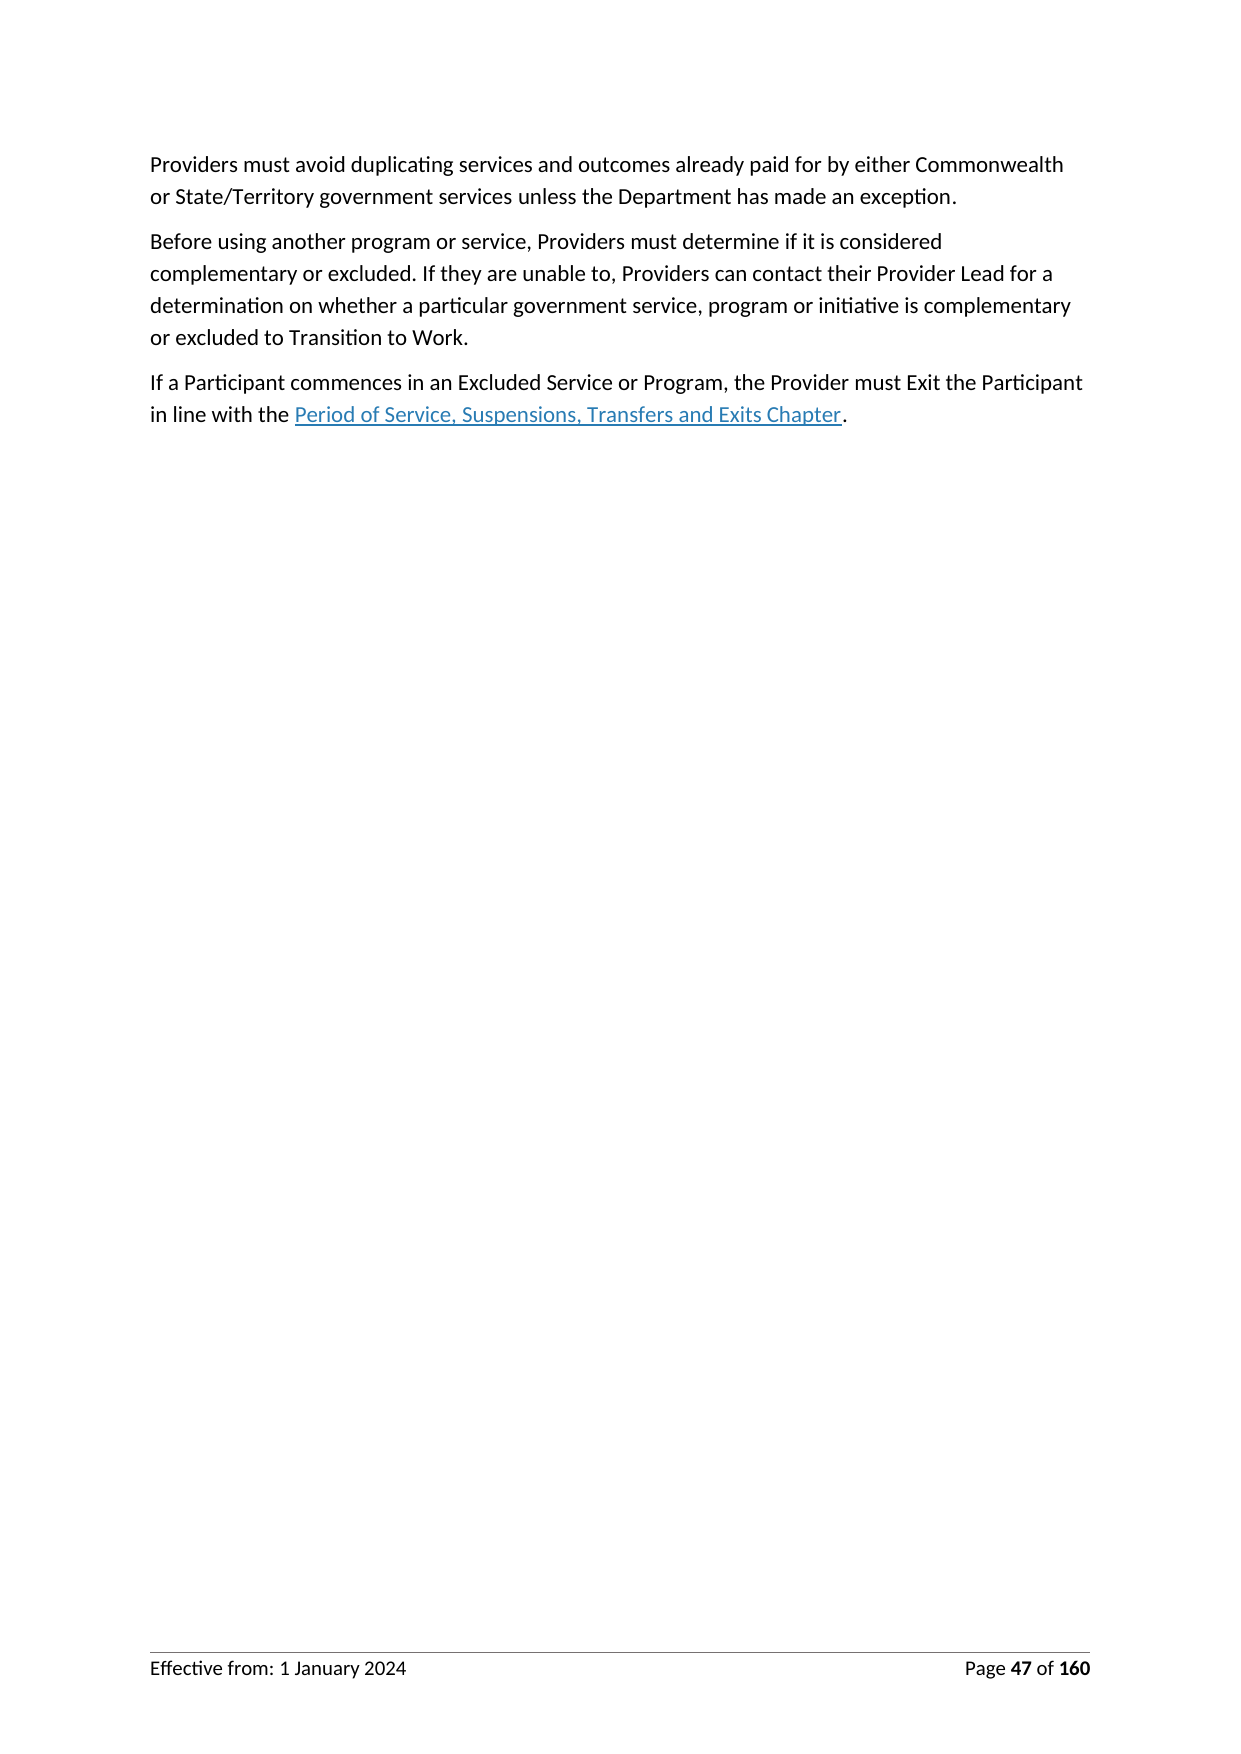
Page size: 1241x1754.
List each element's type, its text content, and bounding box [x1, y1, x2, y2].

text Providers must avoid duplicating services and outcomes already paid for by either Commonwealth or State/Territory government services unless the Department has made an exception. [150, 150, 1090, 210]
text If a Participant commences in an Excluded Service or Program, the Provider must Exit the Participant in line with the Period of Service, Suspensions, Transfers and Exits Chapter. [150, 368, 1090, 428]
text Before using another program or service, Providers must determine if it is considered complementary or excluded. If they are unable to, Providers can contact their Provider Lead for a determination on whether a particular government service, program or initiative is complementary or excluded to Transition to Work. [150, 227, 1090, 351]
